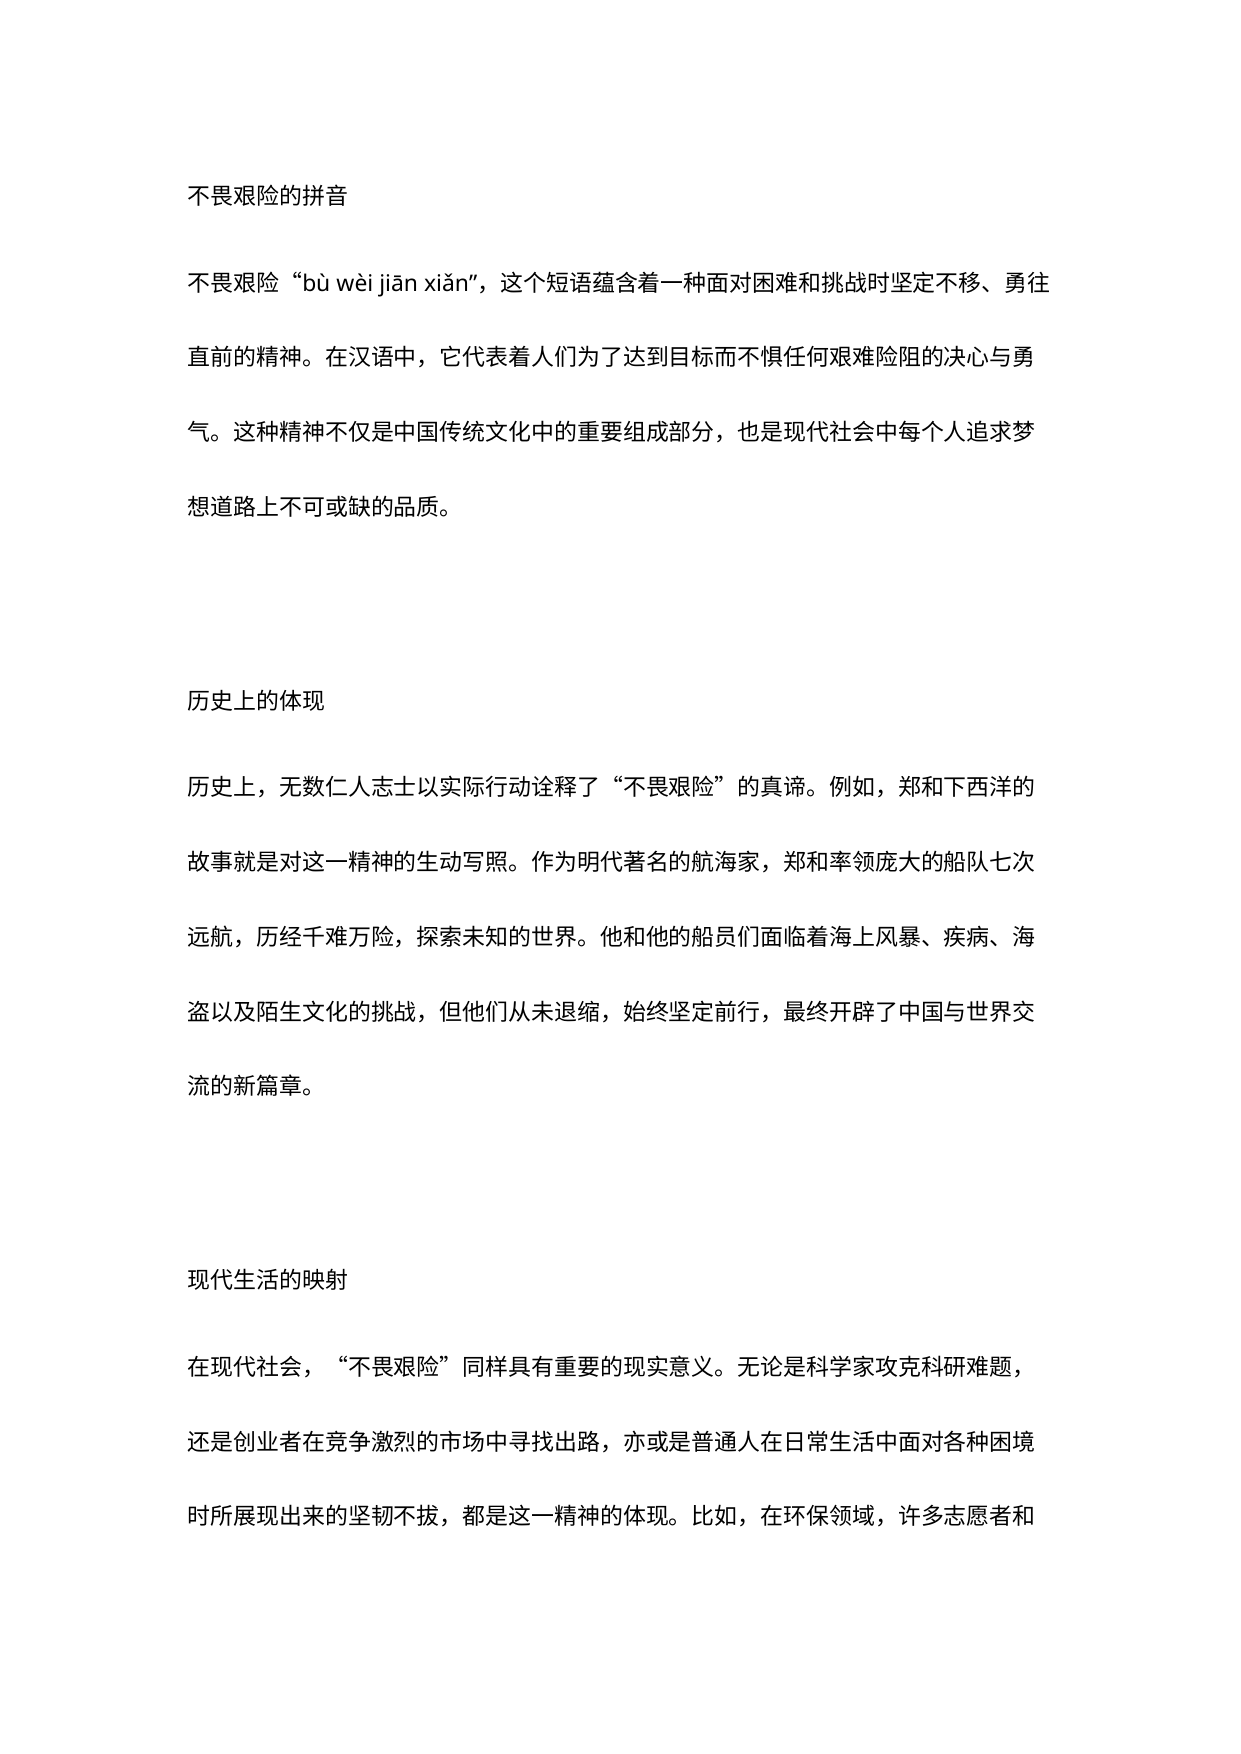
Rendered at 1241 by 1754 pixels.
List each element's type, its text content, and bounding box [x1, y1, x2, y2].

text 历史上的体现 [187, 667, 1053, 732]
text 不畏艰险的拼音 [187, 162, 1053, 227]
text 现代生活的映射 [187, 1246, 1053, 1311]
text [187, 1333, 1053, 1547]
text 历史上，无数仁人志士以实际行动诠释了“不畏艰险”的真谛。例如，郑和下西洋的故事就是对这一精神的生动写照。作为明代著名的航海家，郑和率领庞大的船队七次远航，历经千难万险，探索未知的世界。他和他的船员们面临着海上风暴、疾病、海盗以及陌生文化的挑战，但他们从未退缩，始终坚定前行，最终开辟了中国与世界交流的新篇章。 [187, 753, 1053, 1117]
text 不畏艰险“bù wèi jiān xiǎn”，这个短语蕴含着一种面对困难和挑战时坚定不移、勇往直前的精神。在汉语中，它代表着人们为了达到目标而不惧任何艰难险阻的决心与勇气。这种精神不仅是中国传统文化中的重要组成部分，也是现代社会中每个人追求梦想道路上不可或缺的品质。 [187, 248, 1053, 538]
